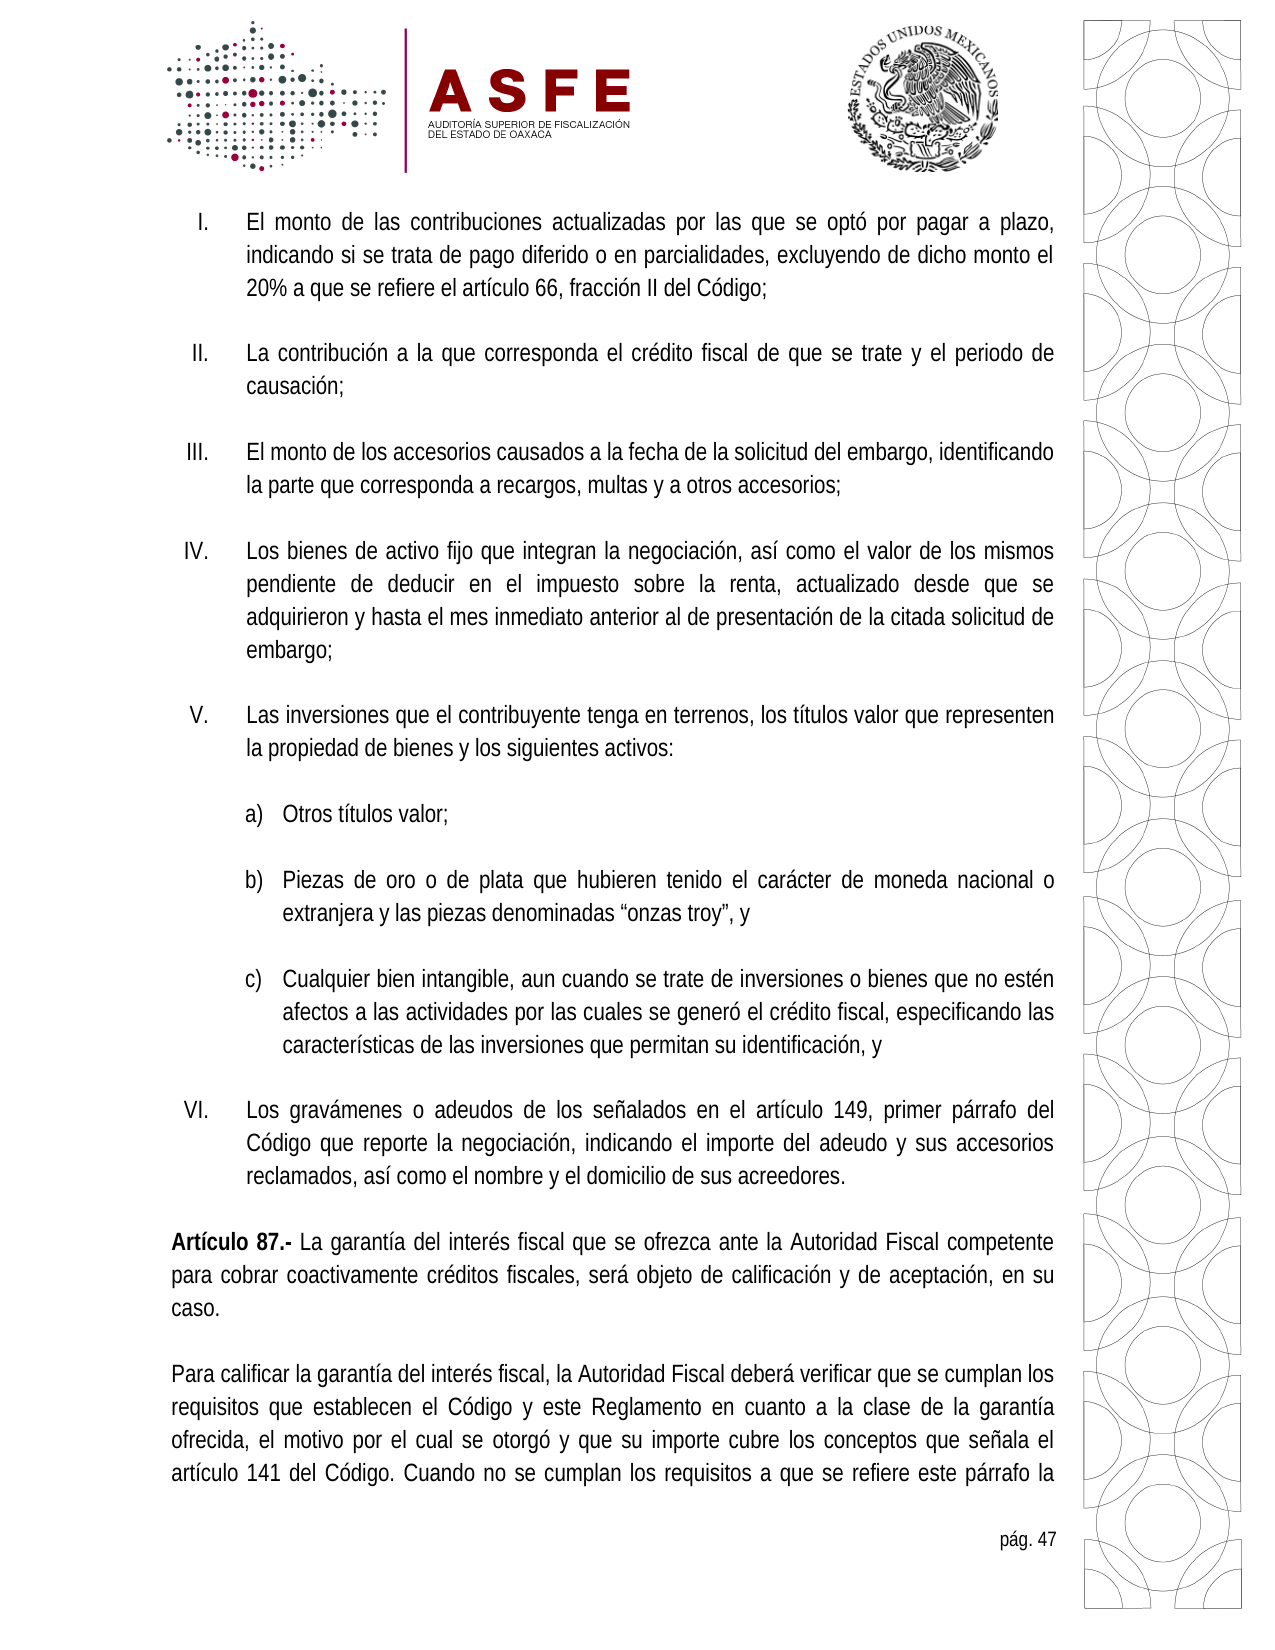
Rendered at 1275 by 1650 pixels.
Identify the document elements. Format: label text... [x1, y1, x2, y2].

list Las inversiones que el contribuyente tenga en terrenos, los títulos valor que representen la propiedad de bienes y los siguientes activos: [209, 701, 1056, 762]
list Los gravámenes o adeudos de los señalados en el artículo 149, primer párrafo del Código que reporte la negociación, indicando el importe del adeudo y sus accesorios reclamados, así como el nombre y el domicilio de sus acreedores. [209, 1096, 1056, 1190]
list Otros títulos valor; [245, 799, 1056, 828]
list Los bienes de activo fijo que integran la negociación, así como el valor de los mismos pendiente de deducir en el impuesto sobre la renta, actualizado desde que se adquirieron y hasta el mes inmediato anterior al de presentación de la citada solicitud de embargo; [209, 536, 1056, 663]
picture [167, 20, 1275, 1650]
list La contribución a la que corresponda el crédito fiscal de que se trate y el periodo de causación; [209, 338, 1056, 400]
text Artículo 87.- La garantía del interés fiscal que se ofrezca ante la Autoridad Fiscal competente para cobrar coactivamente créditos fiscales, será objeto de calificación y de aceptación, en su caso. [171, 1227, 1056, 1322]
list El monto de las contribuciones actualizadas por las que se optó por pagar a plazo, indicando si se trata de pago diferido o en parcialidades, excluyendo de dicho monto el 20% a que se refiere el artículo 66, fracción II del Código; [209, 207, 1056, 301]
list Cualquier bien intangible, aun cuando se trate de inversiones o bienes que no estén afectos a las actividades por las cuales se generó el crédito fiscal, especificando las características de las inversiones que permitan su identificación, y [245, 964, 1056, 1058]
list Piezas de oro o de plata que hubieren tenido el carácter de moneda nacional o extranjera y las piezas denominadas “onzas troy”, y [245, 865, 1056, 927]
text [171, 1359, 1056, 1486]
list El monto de los accesorios causados a la fecha de la solicitud del embargo, identificando la parte que corresponda a recargos, multas y a otros accesorios; [209, 437, 1056, 499]
